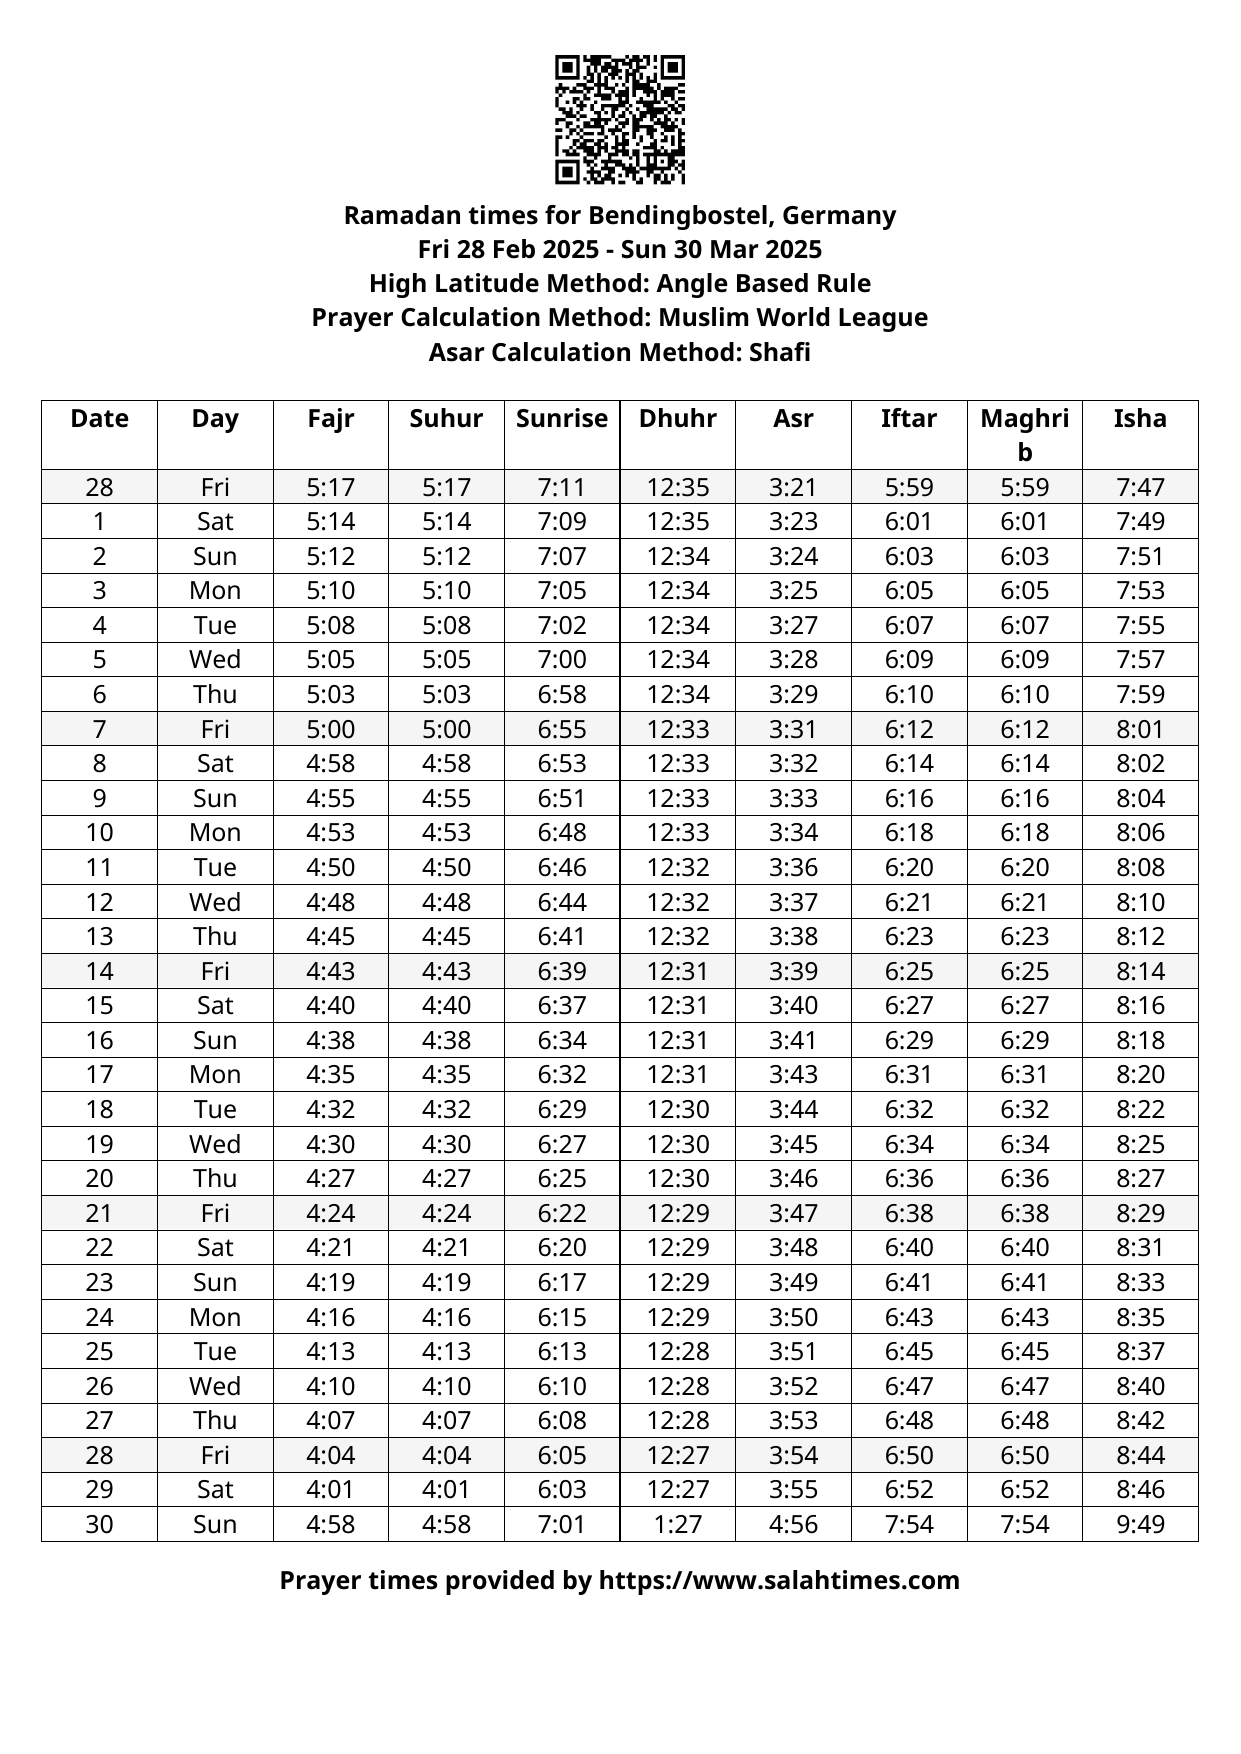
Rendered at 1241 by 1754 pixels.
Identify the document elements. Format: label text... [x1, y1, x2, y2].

table_cell 8:27 [1083, 1161, 1198, 1195]
table_cell 6:43 [968, 1300, 1082, 1333]
table_cell 3:38 [736, 919, 851, 953]
table_cell 4:38 [274, 1023, 388, 1057]
table_cell 6:40 [852, 1231, 967, 1264]
table_cell 17 [42, 1058, 157, 1091]
table_cell 5:10 [389, 574, 504, 607]
table_cell 6:32 [968, 1092, 1082, 1126]
table_cell 1 [42, 504, 157, 538]
table_cell 4:50 [389, 850, 504, 884]
table_cell 6:29 [852, 1023, 967, 1057]
table_cell 3:31 [736, 712, 851, 745]
table_cell 12:33 [621, 712, 735, 745]
table_cell Mon [158, 1300, 273, 1333]
table_cell 3:32 [736, 746, 851, 780]
table_cell 6:23 [968, 919, 1082, 953]
table_cell 3:53 [736, 1404, 851, 1437]
table_header Sunrise [505, 401, 619, 469]
table_cell 8:44 [1083, 1438, 1198, 1472]
table_cell 6:32 [852, 1092, 967, 1126]
table_cell Wed [158, 1127, 273, 1160]
table_cell 6:38 [852, 1196, 967, 1229]
table_cell 3:33 [736, 781, 851, 814]
table_cell 4:01 [274, 1473, 388, 1506]
table_cell 7:02 [505, 608, 619, 642]
table_cell Mon [158, 574, 273, 607]
table_cell Fri [158, 1196, 273, 1229]
table_cell 8:46 [1083, 1473, 1198, 1506]
table_cell 12:33 [621, 746, 735, 780]
table_cell 6:40 [968, 1231, 1082, 1264]
table_cell 4:21 [274, 1231, 388, 1264]
table_cell 12:34 [621, 608, 735, 642]
table_cell 14 [42, 954, 157, 987]
table_cell 12:32 [621, 850, 735, 884]
table_cell 5:14 [274, 504, 388, 538]
table_cell 3:37 [736, 885, 851, 918]
table_cell 4:04 [389, 1438, 504, 1472]
table_cell 12:31 [621, 954, 735, 987]
table_cell 12:28 [621, 1404, 735, 1437]
table_cell 6:03 [505, 1473, 619, 1506]
table_cell 2 [42, 539, 157, 572]
table_cell 6:27 [968, 989, 1082, 1022]
table_cell 5:59 [852, 470, 967, 503]
table_cell 6:17 [505, 1265, 619, 1299]
table_cell 26 [42, 1369, 157, 1402]
table_cell 5:03 [274, 677, 388, 711]
table_cell 8:33 [1083, 1265, 1198, 1299]
table_cell 8:22 [1083, 1092, 1198, 1126]
table_cell 3:23 [736, 504, 851, 538]
table_cell 8 [42, 746, 157, 780]
table_header Iftar [852, 401, 967, 469]
table_cell 30 [42, 1507, 157, 1541]
table_cell 6:05 [505, 1438, 619, 1472]
table_cell 4:53 [389, 816, 504, 849]
table_cell 6:41 [852, 1265, 967, 1299]
table_cell 4:35 [389, 1058, 504, 1091]
table_cell 6:47 [968, 1369, 1082, 1402]
table_header Maghrib [968, 401, 1082, 469]
table_cell 6:18 [968, 816, 1082, 849]
table_cell 8:42 [1083, 1404, 1198, 1437]
table_cell Sat [158, 1231, 273, 1264]
table_cell Tue [158, 608, 273, 642]
table_cell 6:36 [852, 1161, 967, 1195]
table_cell 4:13 [389, 1334, 504, 1368]
table_cell 6:18 [852, 816, 967, 849]
table_cell 6:50 [852, 1438, 967, 1472]
table_cell 5:17 [274, 470, 388, 503]
table_cell 4:58 [274, 746, 388, 780]
table_cell 12:29 [621, 1196, 735, 1229]
table_cell 5:03 [389, 677, 504, 711]
table_cell 6:36 [968, 1161, 1082, 1195]
table_cell 3:47 [736, 1196, 851, 1229]
table_cell 3:50 [736, 1300, 851, 1333]
table_cell 9 [42, 781, 157, 814]
table_cell 12:31 [621, 989, 735, 1022]
table_cell 3:25 [736, 574, 851, 607]
table_cell 12:35 [621, 470, 735, 503]
table_cell 3:28 [736, 643, 851, 676]
table_cell 6:25 [968, 954, 1082, 987]
table_cell 25 [42, 1334, 157, 1368]
table_cell 28 [42, 470, 157, 503]
table_cell 4:07 [389, 1404, 504, 1437]
table_cell 6:20 [505, 1231, 619, 1264]
table_cell 4:16 [389, 1300, 504, 1333]
table_cell 5:08 [274, 608, 388, 642]
table_cell 4:27 [389, 1161, 504, 1195]
table_cell 3:52 [736, 1369, 851, 1402]
table_cell 7:57 [1083, 643, 1198, 676]
table_cell 3:36 [736, 850, 851, 884]
table_cell 5:59 [968, 470, 1082, 503]
table_cell 3:34 [736, 816, 851, 849]
table_cell 12:31 [621, 1023, 735, 1057]
table_cell 4:58 [389, 1507, 504, 1541]
table_cell 3:44 [736, 1092, 851, 1126]
table_cell 6:32 [505, 1058, 619, 1091]
table_cell 27 [42, 1404, 157, 1437]
table_cell 6:09 [968, 643, 1082, 676]
table_cell 6:46 [505, 850, 619, 884]
table_cell 4:19 [274, 1265, 388, 1299]
table_cell Wed [158, 885, 273, 918]
table_cell 5 [42, 643, 157, 676]
table_cell 8:35 [1083, 1300, 1198, 1333]
table_cell Fri [158, 712, 273, 745]
table_cell 12:30 [621, 1161, 735, 1195]
table_cell 12:33 [621, 781, 735, 814]
table_cell Sun [158, 1507, 273, 1541]
table_cell 4:04 [274, 1438, 388, 1472]
table_cell 12:32 [621, 919, 735, 953]
table_cell Sun [158, 539, 273, 572]
table_cell 4:45 [389, 919, 504, 953]
table_cell 4 [42, 608, 157, 642]
table_cell 6:09 [852, 643, 967, 676]
table_cell 7:49 [1083, 504, 1198, 538]
table_header Suhur [389, 401, 504, 469]
table_cell 5:12 [274, 539, 388, 572]
table_cell 4:43 [389, 954, 504, 987]
table_cell 6:34 [968, 1127, 1082, 1160]
table_cell 7:55 [1083, 608, 1198, 642]
table_cell 12:32 [621, 885, 735, 918]
table_cell 10 [42, 816, 157, 849]
table_cell 12:29 [621, 1231, 735, 1264]
table_cell 5:17 [389, 470, 504, 503]
table_cell 4:13 [274, 1334, 388, 1368]
table_cell 3:49 [736, 1265, 851, 1299]
table_cell 3:55 [736, 1473, 851, 1506]
table_cell 4:24 [274, 1196, 388, 1229]
table_cell 7:01 [505, 1507, 619, 1541]
table_cell 6:31 [852, 1058, 967, 1091]
table_cell 4:32 [389, 1092, 504, 1126]
table_cell 4:10 [389, 1369, 504, 1402]
table_cell 8:29 [1083, 1196, 1198, 1229]
table_cell Mon [158, 816, 273, 849]
table_cell 6:43 [852, 1300, 967, 1333]
table_cell 3:24 [736, 539, 851, 572]
table_cell 15 [42, 989, 157, 1022]
table_header Isha [1083, 401, 1198, 469]
table_cell 6:10 [968, 677, 1082, 711]
table_cell 3:40 [736, 989, 851, 1022]
table_cell 6:20 [968, 850, 1082, 884]
table_header Day [158, 401, 273, 469]
table_cell 6:52 [852, 1473, 967, 1506]
table_cell 5:00 [274, 712, 388, 745]
table_cell 6:05 [852, 574, 967, 607]
table_cell 12:29 [621, 1300, 735, 1333]
table_cell 4:38 [389, 1023, 504, 1057]
table_cell 6:39 [505, 954, 619, 987]
table_cell Thu [158, 1404, 273, 1437]
table_cell 6:27 [505, 1127, 619, 1160]
table_header Asr [736, 401, 851, 469]
table_cell 6 [42, 677, 157, 711]
table_cell 4:27 [274, 1161, 388, 1195]
table_cell 4:40 [274, 989, 388, 1022]
table_cell 8:12 [1083, 919, 1198, 953]
table_cell 4:48 [274, 885, 388, 918]
table_cell 23 [42, 1265, 157, 1299]
table_cell 8:31 [1083, 1231, 1198, 1264]
table_cell 4:56 [736, 1507, 851, 1541]
table_cell 22 [42, 1231, 157, 1264]
table_cell Thu [158, 677, 273, 711]
table_cell 6:37 [505, 989, 619, 1022]
table_cell 7:11 [505, 470, 619, 503]
table_cell 6:21 [852, 885, 967, 918]
table_cell 6:48 [505, 816, 619, 849]
table_cell 12 [42, 885, 157, 918]
table_cell 7 [42, 712, 157, 745]
table_cell 6:20 [852, 850, 967, 884]
table_cell 6:53 [505, 746, 619, 780]
text Fri 28 Feb 2025 - Sun 30 Mar 2025 [42, 232, 1198, 266]
table_cell Tue [158, 1334, 273, 1368]
table_cell 21 [42, 1196, 157, 1229]
table_cell 8:04 [1083, 781, 1198, 814]
table_cell 5:05 [274, 643, 388, 676]
table_cell 5:05 [389, 643, 504, 676]
table_cell 12:35 [621, 504, 735, 538]
table_cell 6:44 [505, 885, 619, 918]
table_cell 6:29 [505, 1092, 619, 1126]
table_cell Fri [158, 1438, 273, 1472]
table_cell 8:25 [1083, 1127, 1198, 1160]
table_cell 6:22 [505, 1196, 619, 1229]
table_header Dhuhr [621, 401, 735, 469]
table_cell 7:54 [968, 1507, 1082, 1541]
table_cell 6:16 [968, 781, 1082, 814]
table_cell 6:55 [505, 712, 619, 745]
table_cell 6:05 [968, 574, 1082, 607]
text Prayer times provided by https://www.salahtimes.com [42, 1563, 1198, 1597]
table_cell 24 [42, 1300, 157, 1333]
table_cell 4:24 [389, 1196, 504, 1229]
table_cell 12:33 [621, 816, 735, 849]
table_cell 6:25 [852, 954, 967, 987]
table_cell 6:14 [852, 746, 967, 780]
table_cell 5:10 [274, 574, 388, 607]
table_cell Thu [158, 919, 273, 953]
table_cell 12:34 [621, 643, 735, 676]
table_cell 3:41 [736, 1023, 851, 1057]
table_cell Fri [158, 470, 273, 503]
table_cell 3:45 [736, 1127, 851, 1160]
table_cell 6:10 [505, 1369, 619, 1402]
table_cell 12:34 [621, 539, 735, 572]
table_cell 7:54 [852, 1507, 967, 1541]
table_cell 6:45 [852, 1334, 967, 1368]
table_cell 29 [42, 1473, 157, 1506]
table_cell 3:51 [736, 1334, 851, 1368]
table_cell 6:12 [852, 712, 967, 745]
table_cell Sat [158, 504, 273, 538]
table_cell 12:30 [621, 1127, 735, 1160]
table_cell 6:58 [505, 677, 619, 711]
table_cell 4:30 [274, 1127, 388, 1160]
table_cell 7:00 [505, 643, 619, 676]
table_cell 8:14 [1083, 954, 1198, 987]
table_cell 5:00 [389, 712, 504, 745]
table_cell 4:10 [274, 1369, 388, 1402]
table_cell 4:07 [274, 1404, 388, 1437]
table_cell 6:25 [505, 1161, 619, 1195]
table_cell 4:55 [389, 781, 504, 814]
table_cell 6:29 [968, 1023, 1082, 1057]
table_cell 7:59 [1083, 677, 1198, 711]
table_cell 7:09 [505, 504, 619, 538]
table_cell 6:48 [852, 1404, 967, 1437]
table_cell 3:48 [736, 1231, 851, 1264]
table_cell 6:10 [852, 677, 967, 711]
table_cell 6:34 [852, 1127, 967, 1160]
table_cell 11 [42, 850, 157, 884]
table_cell 5:08 [389, 608, 504, 642]
table_cell 7:07 [505, 539, 619, 572]
table_cell 8:08 [1083, 850, 1198, 884]
table_cell 8:01 [1083, 712, 1198, 745]
table_cell 12:31 [621, 1058, 735, 1091]
table_cell 6:21 [968, 885, 1082, 918]
table_cell 4:50 [274, 850, 388, 884]
table_cell 1:27 [621, 1507, 735, 1541]
table_cell 4:43 [274, 954, 388, 987]
table_cell 6:15 [505, 1300, 619, 1333]
table_cell 7:53 [1083, 574, 1198, 607]
table_cell 28 [42, 1438, 157, 1472]
table_cell 6:07 [852, 608, 967, 642]
table_cell 4:16 [274, 1300, 388, 1333]
table_cell 20 [42, 1161, 157, 1195]
table_cell 6:31 [968, 1058, 1082, 1091]
table_cell 8:10 [1083, 885, 1198, 918]
table_cell 6:07 [968, 608, 1082, 642]
table_cell 6:48 [968, 1404, 1082, 1437]
table_cell 3:54 [736, 1438, 851, 1472]
table_cell 4:58 [389, 746, 504, 780]
table_cell Fri [158, 954, 273, 987]
table_cell 7:05 [505, 574, 619, 607]
table_cell 18 [42, 1092, 157, 1126]
table_cell 19 [42, 1127, 157, 1160]
table_cell 12:29 [621, 1265, 735, 1299]
table_cell 8:37 [1083, 1334, 1198, 1368]
table_cell 16 [42, 1023, 157, 1057]
table_cell 3:39 [736, 954, 851, 987]
table_cell 8:06 [1083, 816, 1198, 849]
table_cell 4:30 [389, 1127, 504, 1160]
table_cell 8:20 [1083, 1058, 1198, 1091]
table_cell 6:23 [852, 919, 967, 953]
table_cell Sat [158, 989, 273, 1022]
table_cell Wed [158, 643, 273, 676]
table_cell 6:41 [505, 919, 619, 953]
table_cell Wed [158, 1369, 273, 1402]
table_cell Sat [158, 1473, 273, 1506]
table_cell 6:01 [852, 504, 967, 538]
table_cell 7:47 [1083, 470, 1198, 503]
table_cell Sun [158, 1265, 273, 1299]
table_cell 12:28 [621, 1369, 735, 1402]
table_cell 4:55 [274, 781, 388, 814]
table_cell 6:03 [852, 539, 967, 572]
table_cell 3 [42, 574, 157, 607]
table_cell 4:21 [389, 1231, 504, 1264]
table_cell Mon [158, 1058, 273, 1091]
table_cell 4:19 [389, 1265, 504, 1299]
table_cell Sat [158, 746, 273, 780]
table_cell 12:34 [621, 574, 735, 607]
table_cell 12:27 [621, 1473, 735, 1506]
table_cell 6:03 [968, 539, 1082, 572]
table_cell Sun [158, 1023, 273, 1057]
table_cell 6:14 [968, 746, 1082, 780]
table_cell 4:48 [389, 885, 504, 918]
table_cell 8:18 [1083, 1023, 1198, 1057]
table_cell 6:16 [852, 781, 967, 814]
table_cell 3:21 [736, 470, 851, 503]
table_cell 13 [42, 919, 157, 953]
table_cell 8:40 [1083, 1369, 1198, 1402]
table_cell 12:28 [621, 1334, 735, 1368]
table_cell 6:08 [505, 1404, 619, 1437]
text High Latitude Method: Angle Based Rule [42, 266, 1198, 300]
table_cell 6:27 [852, 989, 967, 1022]
table_cell 4:58 [274, 1507, 388, 1541]
table_cell 3:27 [736, 608, 851, 642]
table_cell 12:30 [621, 1092, 735, 1126]
table_cell 6:50 [968, 1438, 1082, 1472]
table_cell 6:13 [505, 1334, 619, 1368]
text Asar Calculation Method: Shafi [42, 334, 1198, 368]
table_cell 4:01 [389, 1473, 504, 1506]
table_cell 4:53 [274, 816, 388, 849]
table_cell 4:35 [274, 1058, 388, 1091]
table_cell 3:46 [736, 1161, 851, 1195]
table_cell 6:52 [968, 1473, 1082, 1506]
table_cell 6:12 [968, 712, 1082, 745]
table_cell 6:47 [852, 1369, 967, 1402]
table_cell Tue [158, 1092, 273, 1126]
table_cell 5:14 [389, 504, 504, 538]
table_cell 4:45 [274, 919, 388, 953]
table_cell Thu [158, 1161, 273, 1195]
table_cell Sun [158, 781, 273, 814]
picture [542, 41, 699, 198]
table_cell 8:16 [1083, 989, 1198, 1022]
table_cell 6:34 [505, 1023, 619, 1057]
table_cell 12:34 [621, 677, 735, 711]
table_header Date [42, 401, 157, 469]
table_cell 4:32 [274, 1092, 388, 1126]
table_cell 6:45 [968, 1334, 1082, 1368]
table_cell 6:01 [968, 504, 1082, 538]
table_cell 9:49 [1083, 1507, 1198, 1541]
table_cell 3:43 [736, 1058, 851, 1091]
table_cell 5:12 [389, 539, 504, 572]
table_header Fajr [274, 401, 388, 469]
table_cell 4:40 [389, 989, 504, 1022]
table_cell 3:29 [736, 677, 851, 711]
table_cell 12:27 [621, 1438, 735, 1472]
table_cell 7:51 [1083, 539, 1198, 572]
table_cell 8:02 [1083, 746, 1198, 780]
table_cell 6:41 [968, 1265, 1082, 1299]
text Ramadan times for Bendingbostel, Germany [42, 198, 1198, 232]
table_cell 6:38 [968, 1196, 1082, 1229]
text Prayer Calculation Method: Muslim World League [42, 300, 1198, 334]
table_cell Tue [158, 850, 273, 884]
table_cell 6:51 [505, 781, 619, 814]
